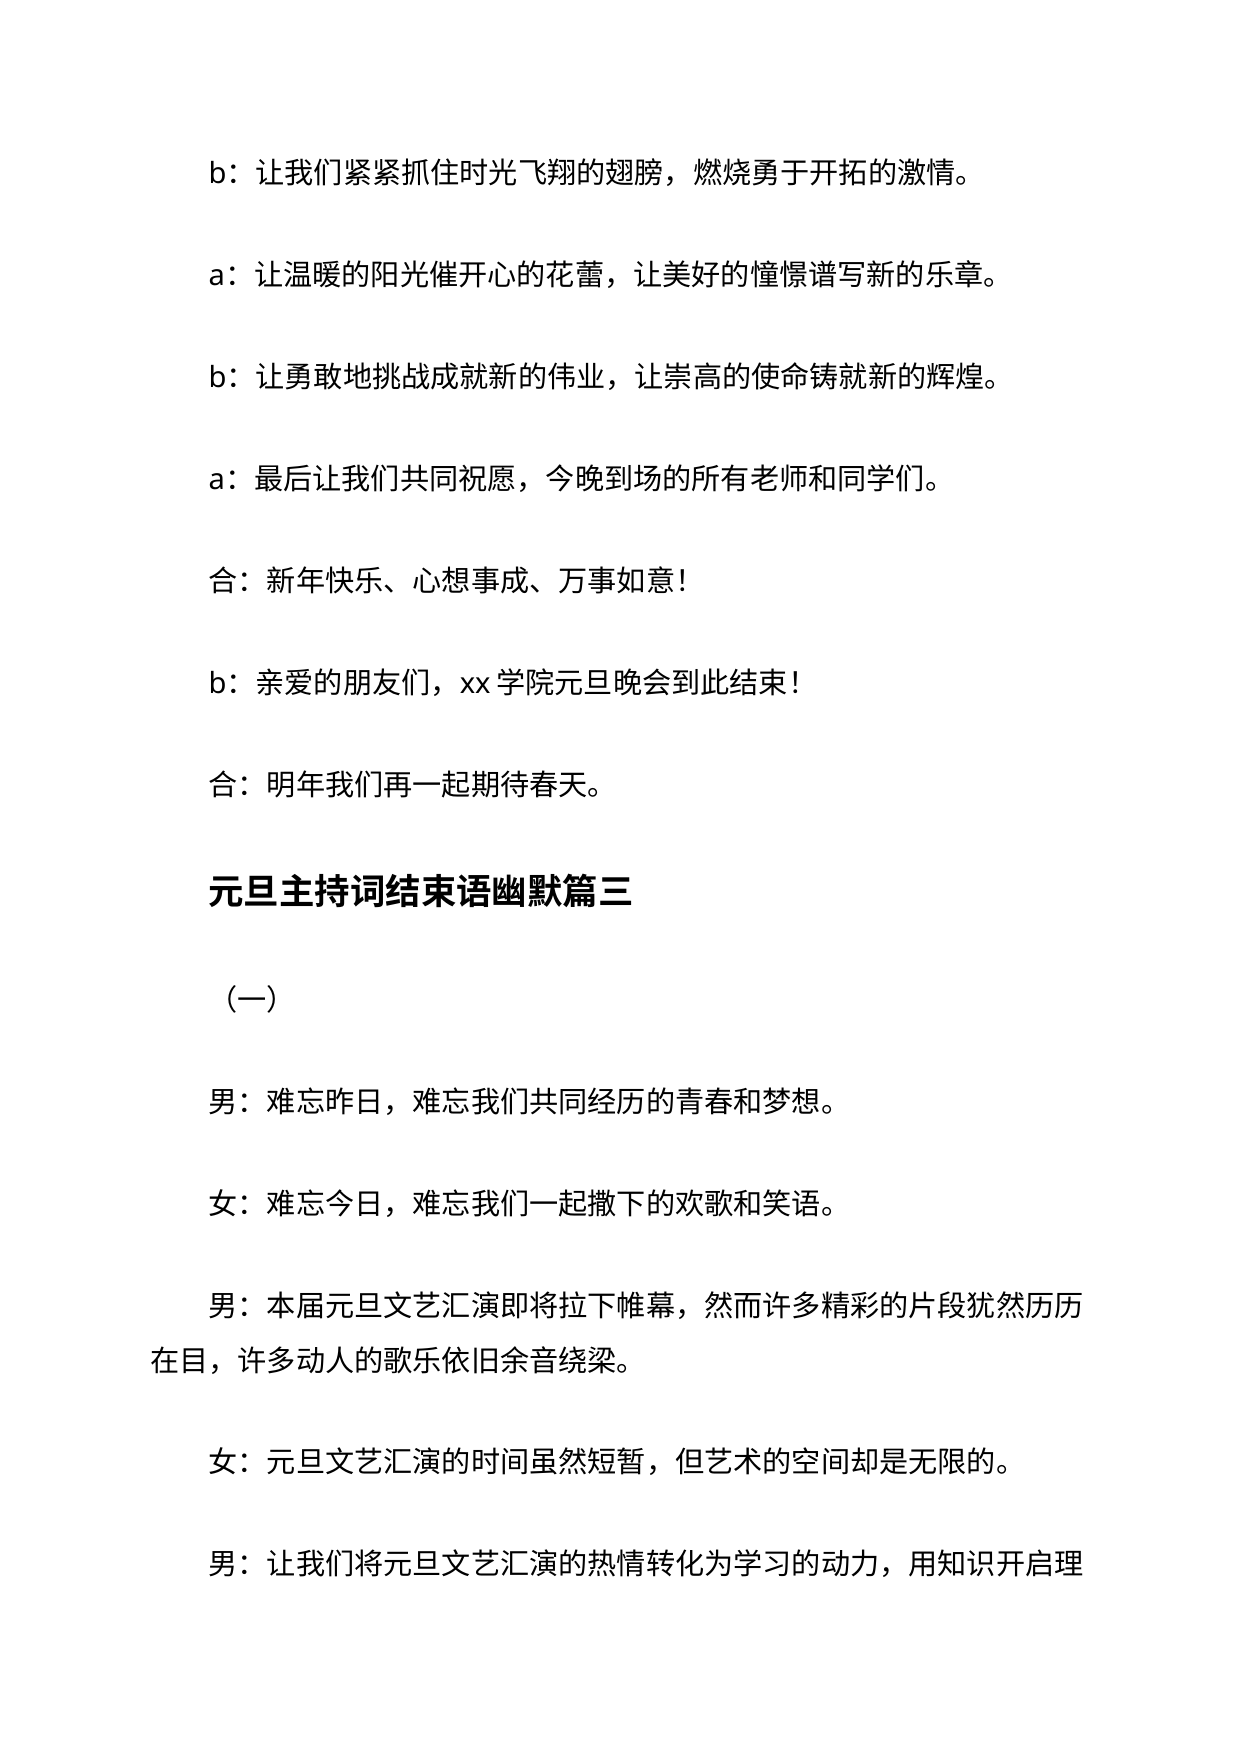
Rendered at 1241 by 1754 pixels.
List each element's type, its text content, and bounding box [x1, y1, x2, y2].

text 女：难忘今日，难忘我们一起撒下的欢歌和笑语。 [150, 1180, 1090, 1223]
text a：最后让我们共同祝愿，今晚到场的所有老师和同学们。 [150, 456, 1090, 498]
text 元旦主持词结束语幽默篇三 [150, 863, 1090, 915]
text 男：本届元旦文艺汇演即将拉下帷幕，然而许多精彩的片段犹然历历在目，许多动人的歌乐依旧余音绕梁。 [150, 1282, 1090, 1379]
text 男：难忘昨日，难忘我们共同经历的青春和梦想。 [150, 1079, 1090, 1121]
text b：让勇敢地挑战成就新的伟业，让崇高的使命铸就新的辉煌。 [150, 354, 1090, 396]
text 合：新年快乐、心想事成、万事如意！ [150, 558, 1090, 600]
text 女：元旦文艺汇演的时间虽然短暂，但艺术的空间却是无限的。 [150, 1439, 1090, 1481]
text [150, 1541, 1090, 1583]
text （一） [150, 977, 1090, 1019]
text b：让我们紧紧抓住时光飞翔的翅膀，燃烧勇于开拓的激情。 [150, 150, 1090, 192]
text b：亲爱的朋友们，xx学院元旦晚会到此结束！ [150, 660, 1090, 702]
text 合：明年我们再一起期待春天。 [150, 762, 1090, 804]
text a：让温暖的阳光催开心的花蕾，让美好的憧憬谱写新的乐章。 [150, 252, 1090, 294]
